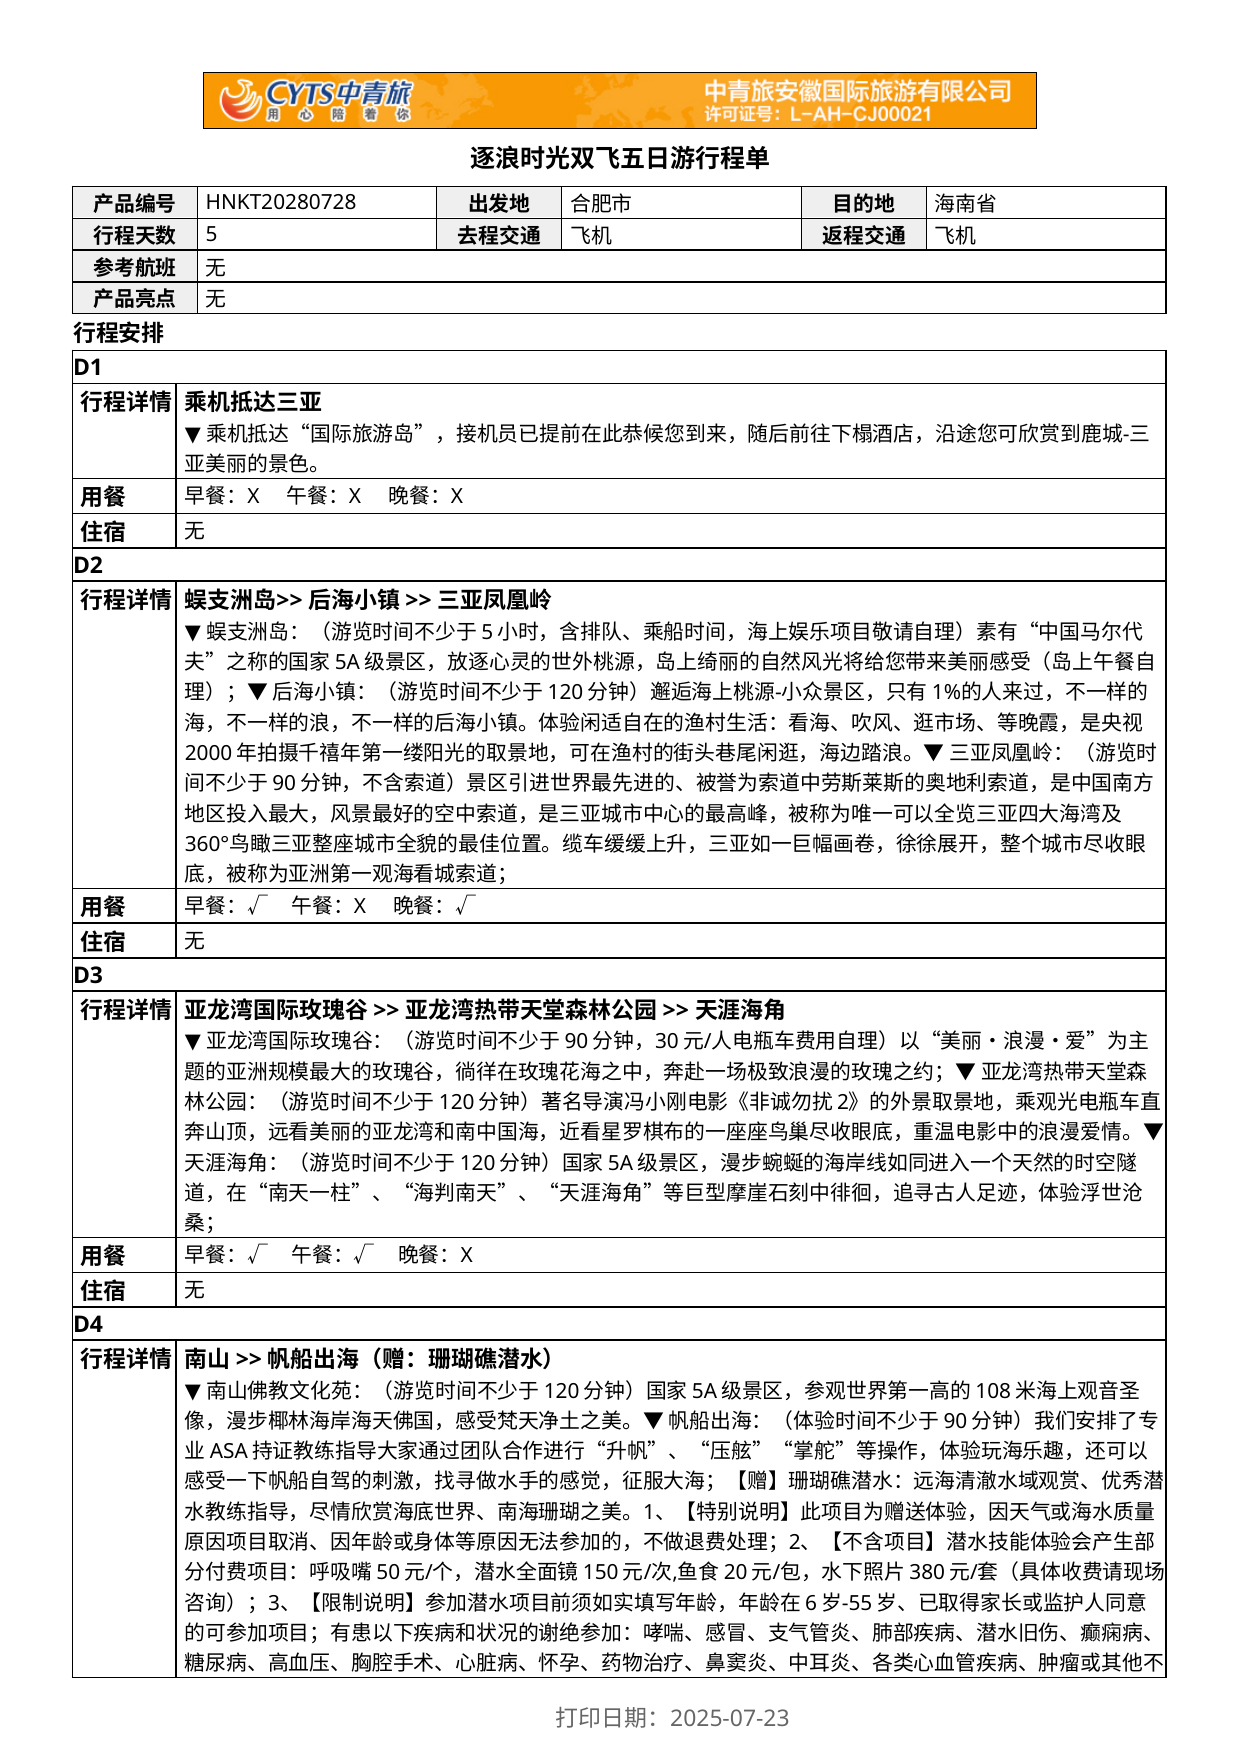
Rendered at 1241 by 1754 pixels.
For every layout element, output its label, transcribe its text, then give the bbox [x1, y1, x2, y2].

table_cell 住宿 [73, 1273, 175, 1306]
table_header 产品编号 [73, 187, 197, 217]
table_cell 返程交通 [802, 219, 926, 249]
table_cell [177, 1341, 1165, 1677]
table_cell 行程天数 [73, 219, 197, 249]
table_cell D4 [73, 1308, 1165, 1339]
text 逐浪时光双飞五日游行程单 [73, 139, 1167, 175]
table_header 目的地 [802, 187, 926, 217]
table_cell 行程详情 [73, 384, 175, 478]
table_cell 乘机抵达三亚 ▼ 乘机抵达“国际旅游岛”，接机员已提前在此恭候您到来，随后前往下榻酒店，沿途您可欣赏到鹿城-三亚美丽的景色。 [177, 384, 1165, 478]
picture [204, 73, 1036, 128]
table_header D1 [73, 351, 1165, 382]
table_cell 飞机 [562, 219, 801, 249]
table_cell 住宿 [73, 924, 175, 957]
table_cell 无 [177, 1273, 1165, 1306]
table_cell 用餐 [73, 889, 175, 922]
table_cell 参考航班 [73, 251, 197, 281]
table_cell 行程详情 [73, 1341, 175, 1677]
text 行程安排 [73, 315, 1167, 348]
table_cell 无 [177, 924, 1165, 957]
table_cell 行程详情 [73, 582, 175, 887]
table_cell 早餐：√ 午餐：X 晚餐：√ [177, 889, 1165, 922]
table_cell 行程详情 [73, 992, 175, 1237]
table_cell 早餐：√ 午餐：√ 晚餐：X [177, 1238, 1165, 1271]
table_cell 去程交通 [437, 219, 561, 249]
table_cell 5 [198, 219, 436, 249]
table_cell 住宿 [73, 514, 175, 547]
table_cell D3 [73, 959, 1165, 990]
table_header 合肥市 [562, 187, 801, 217]
table_cell 用餐 [73, 1238, 175, 1271]
table_cell 无 [198, 283, 1165, 313]
table_cell 飞机 [927, 219, 1165, 249]
table_cell 早餐：X 午餐：X 晚餐：X [177, 479, 1165, 512]
table_cell 亚龙湾国际玫瑰谷 >> 亚龙湾热带天堂森林公园 >> 天涯海角 ▼ 亚龙湾国际玫瑰谷：（游览时间不少于90分钟，30元/人电瓶车费用自理）以“美丽•浪漫•爱”为主题的亚洲规模最大的玫瑰谷，徜徉在玫瑰花海之中，奔赴一场极致浪漫的玫瑰之约；▼ 亚龙湾热带天堂森林公园：（游览时间不少于120分钟）著名导演冯小刚电影《非诚勿扰2》的外景取景地，乘观光电瓶车直奔山顶，远看美丽的亚龙湾和南中国海，近看星罗棋布的一座座鸟巢尽收眼底，重温电影中的浪漫爱情。▼ 天涯海角：（游览时间不少于120分钟）国家5A级景区，漫步蜿蜒的海岸线如同进入一个天然的时空隧道，在“南天一柱”、“海判南天”、“天涯海角”等巨型摩崖石刻中徘徊，追寻古人足迹，体验浮世沧桑； [177, 992, 1165, 1237]
table_header 出发地 [437, 187, 561, 217]
table_header HNKT20280728 [198, 187, 436, 217]
table_cell 无 [177, 514, 1165, 547]
table_cell 用餐 [73, 479, 175, 512]
table_cell 蜈支洲岛>> 后海小镇 >> 三亚凤凰岭 ▼ 蜈支洲岛：（游览时间不少于5小时，含排队、乘船时间，海上娱乐项目敬请自理）素有“中国马尔代夫”之称的国家5A级景区，放逐心灵的世外桃源，岛上绮丽的自然风光将给您带来美丽感受（岛上午餐自理）；▼ 后海小镇：（游览时间不少于120分钟）邂逅海上桃源-小众景区，只有1%的人来过，不一样的海，不一样的浪，不一样的后海小镇。体验闲适自在的渔村生活：看海、吹风、逛市场、等晚霞，是央视2000年拍摄千禧年第一缕阳光的取景地，可在渔村的街头巷尾闲逛，海边踏浪。▼ 三亚凤凰岭：（游览时间不少于90分钟，不含索道）景区引进世界最先进的、被誉为索道中劳斯莱斯的奥地利索道，是中国南方地区投入最大，风景最好的空中索道，是三亚城市中心的最高峰，被称为唯一可以全览三亚四大海湾及360°鸟瞰三亚整座城市全貌的最佳位置。缆车缓缓上升，三亚如一巨幅画卷，徐徐展开，整个城市尽收眼底，被称为亚洲第一观海看城索道； [177, 582, 1165, 887]
table_header 海南省 [927, 187, 1165, 217]
table_cell D2 [73, 549, 1165, 580]
table_cell 无 [198, 251, 1165, 281]
table_cell 产品亮点 [73, 283, 197, 313]
